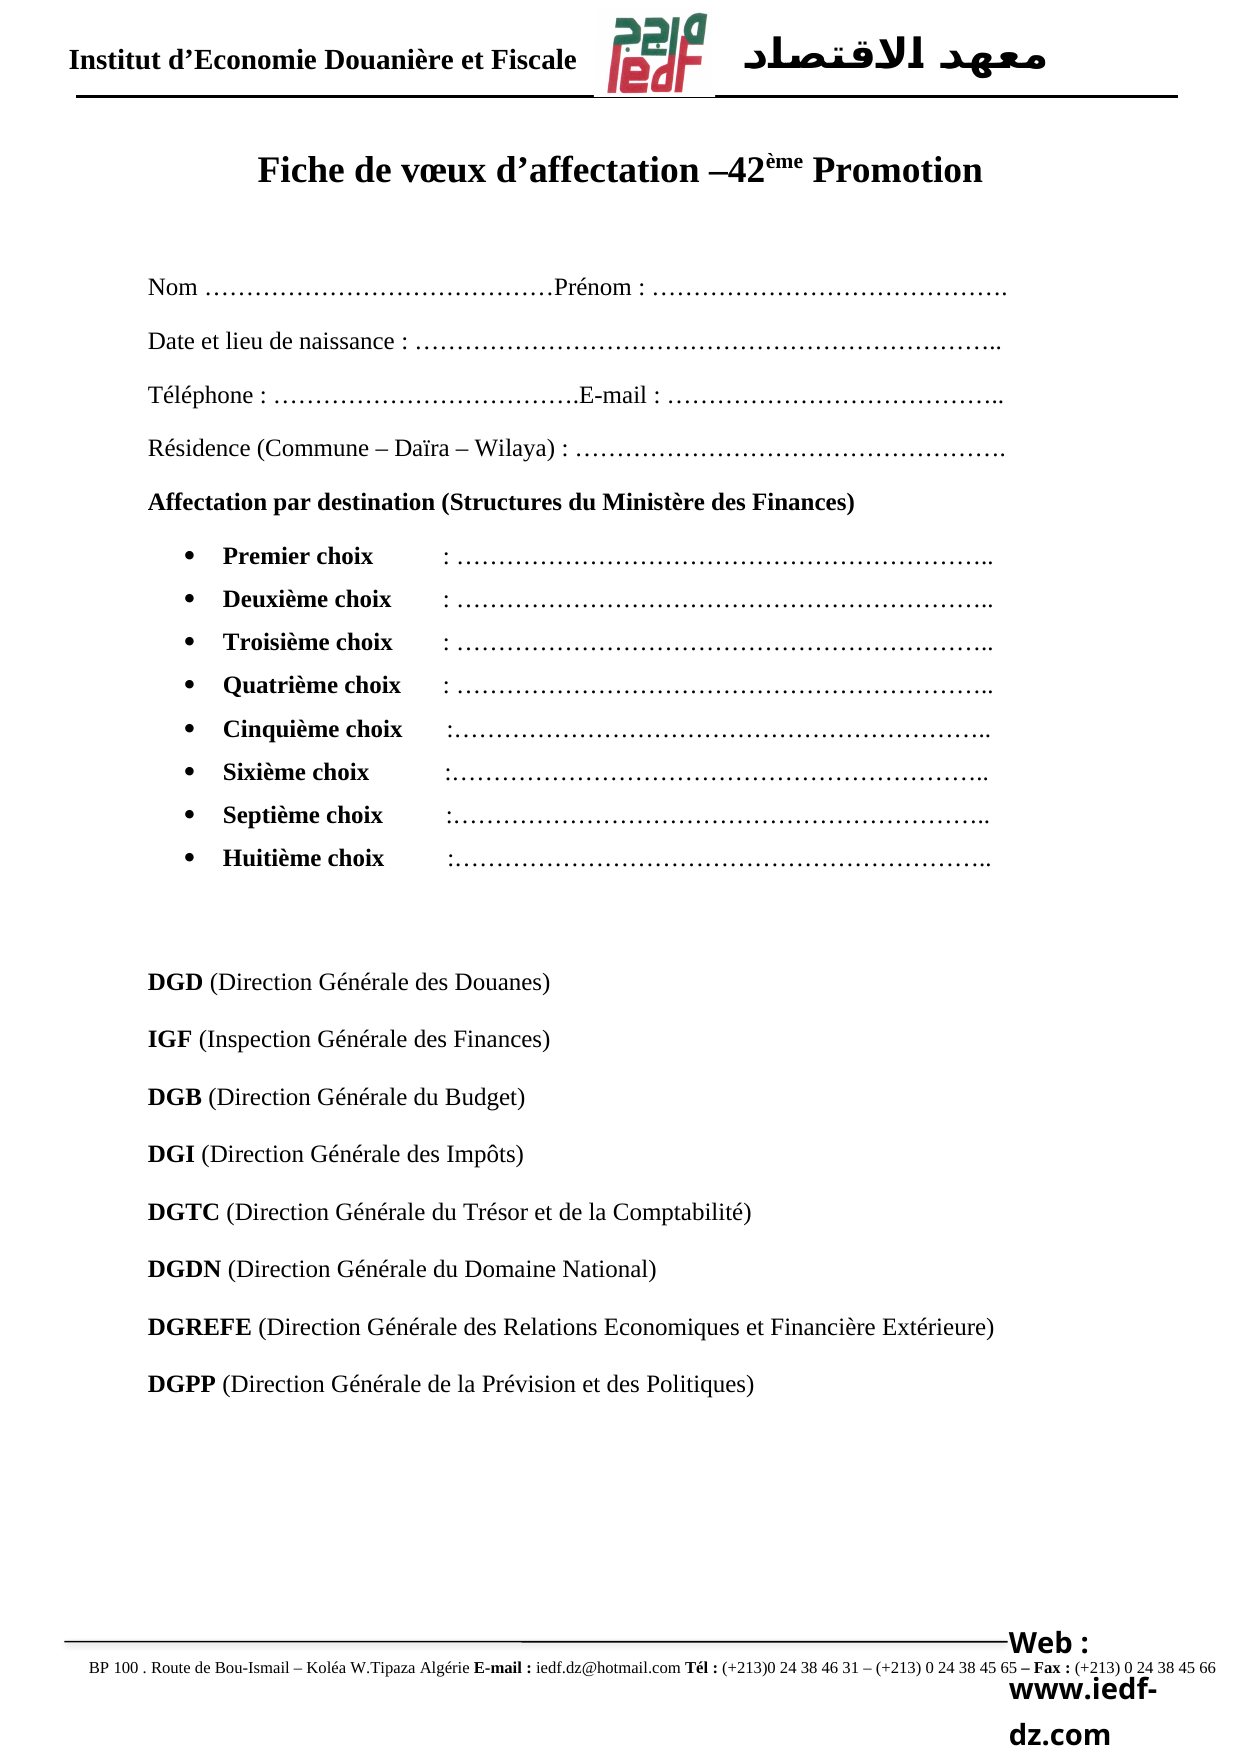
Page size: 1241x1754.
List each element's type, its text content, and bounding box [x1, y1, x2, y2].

list Sixième choix :……………………………………………………….. [185, 757, 1092, 786]
text Fiche de vœux d’affectation –42ème Promotion [148, 148, 1092, 191]
list Huitième choix :……………………………………………………….. [185, 843, 1092, 872]
text DGDN (Direction Générale du Domaine National) [148, 1254, 1196, 1283]
text Résidence (Commune – Daïra – Wilaya) : ……………………………………………. [148, 433, 1092, 462]
picture [593, 2, 716, 97]
text DGB (Direction Générale du Budget) [148, 1082, 1092, 1111]
text DGI (Direction Générale des Impôts) [148, 1139, 1092, 1168]
list Troisième choix : ……………………………………………………….. [185, 627, 1092, 656]
text Affectation par destination (Structures du Ministère des Finances) [148, 487, 1092, 516]
text DGD (Direction Générale des Douanes) [148, 967, 1092, 996]
list Cinquième choix :……………………………………………………….. [185, 714, 1092, 742]
list Premier choix : ……………………………………………………….. [185, 541, 1092, 570]
text IGF (Inspection Générale des Finances) [148, 1024, 1092, 1053]
list Quatrième choix : ……………………………………………………….. [185, 671, 1092, 699]
text Date et lieu de naissance : …………………………………………………………….. [148, 326, 1092, 354]
text DGTC (Direction Générale du Trésor et de la Comptabilité) [148, 1197, 1196, 1226]
text DGPP (Direction Générale de la Prévision et des Politiques) [148, 1369, 1196, 1398]
text Nom ……………………………………Prénom : ……………………………………. [148, 272, 1092, 301]
list Deuxième choix : ……………………………………………………….. [185, 584, 1092, 613]
text Téléphone : ……………………………….E-mail : ………………………………….. [148, 380, 1092, 408]
list Septième choix :……………………………………………………….. [185, 800, 1092, 829]
text DGREFE (Direction Générale des Relations Economiques et Financière Extérieure) [148, 1312, 1196, 1341]
